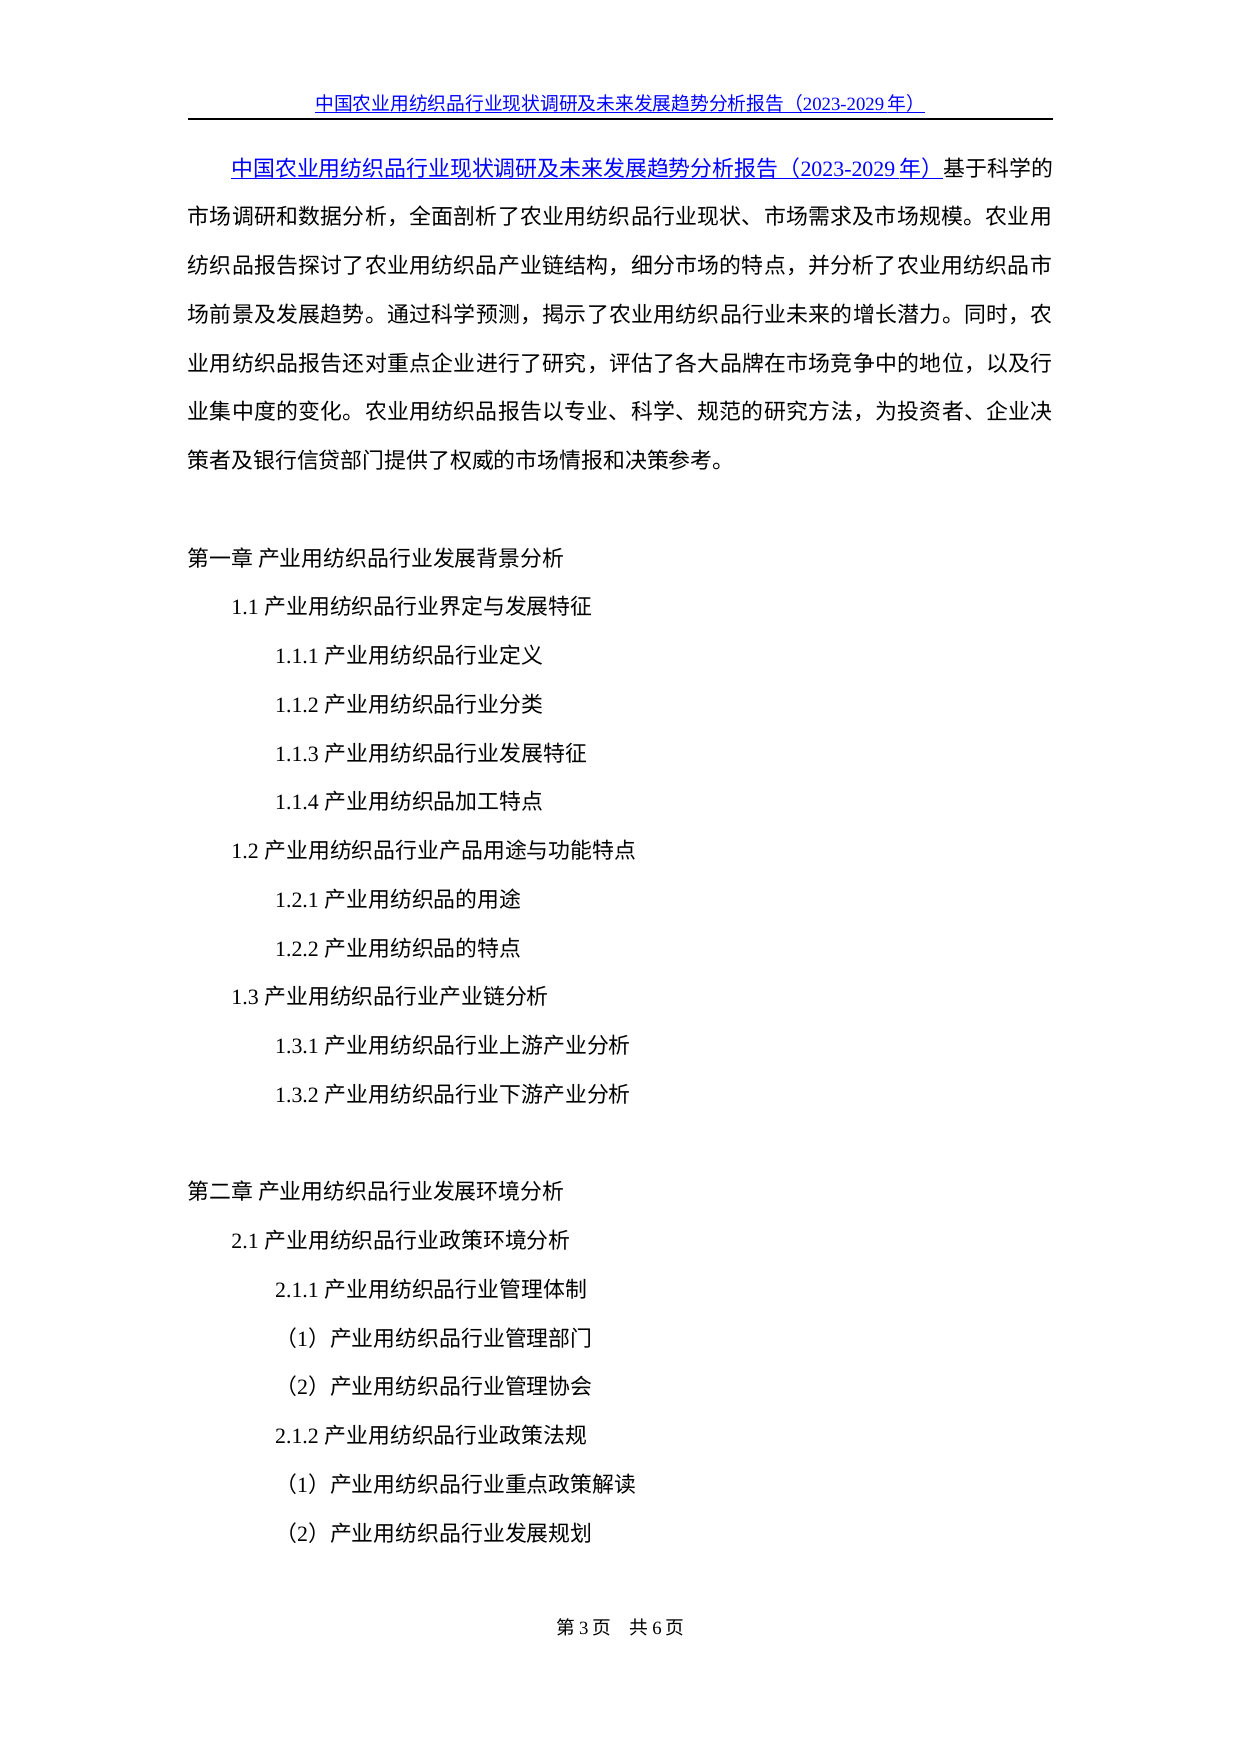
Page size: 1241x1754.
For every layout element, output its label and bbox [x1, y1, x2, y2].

text [187, 150, 1053, 1548]
